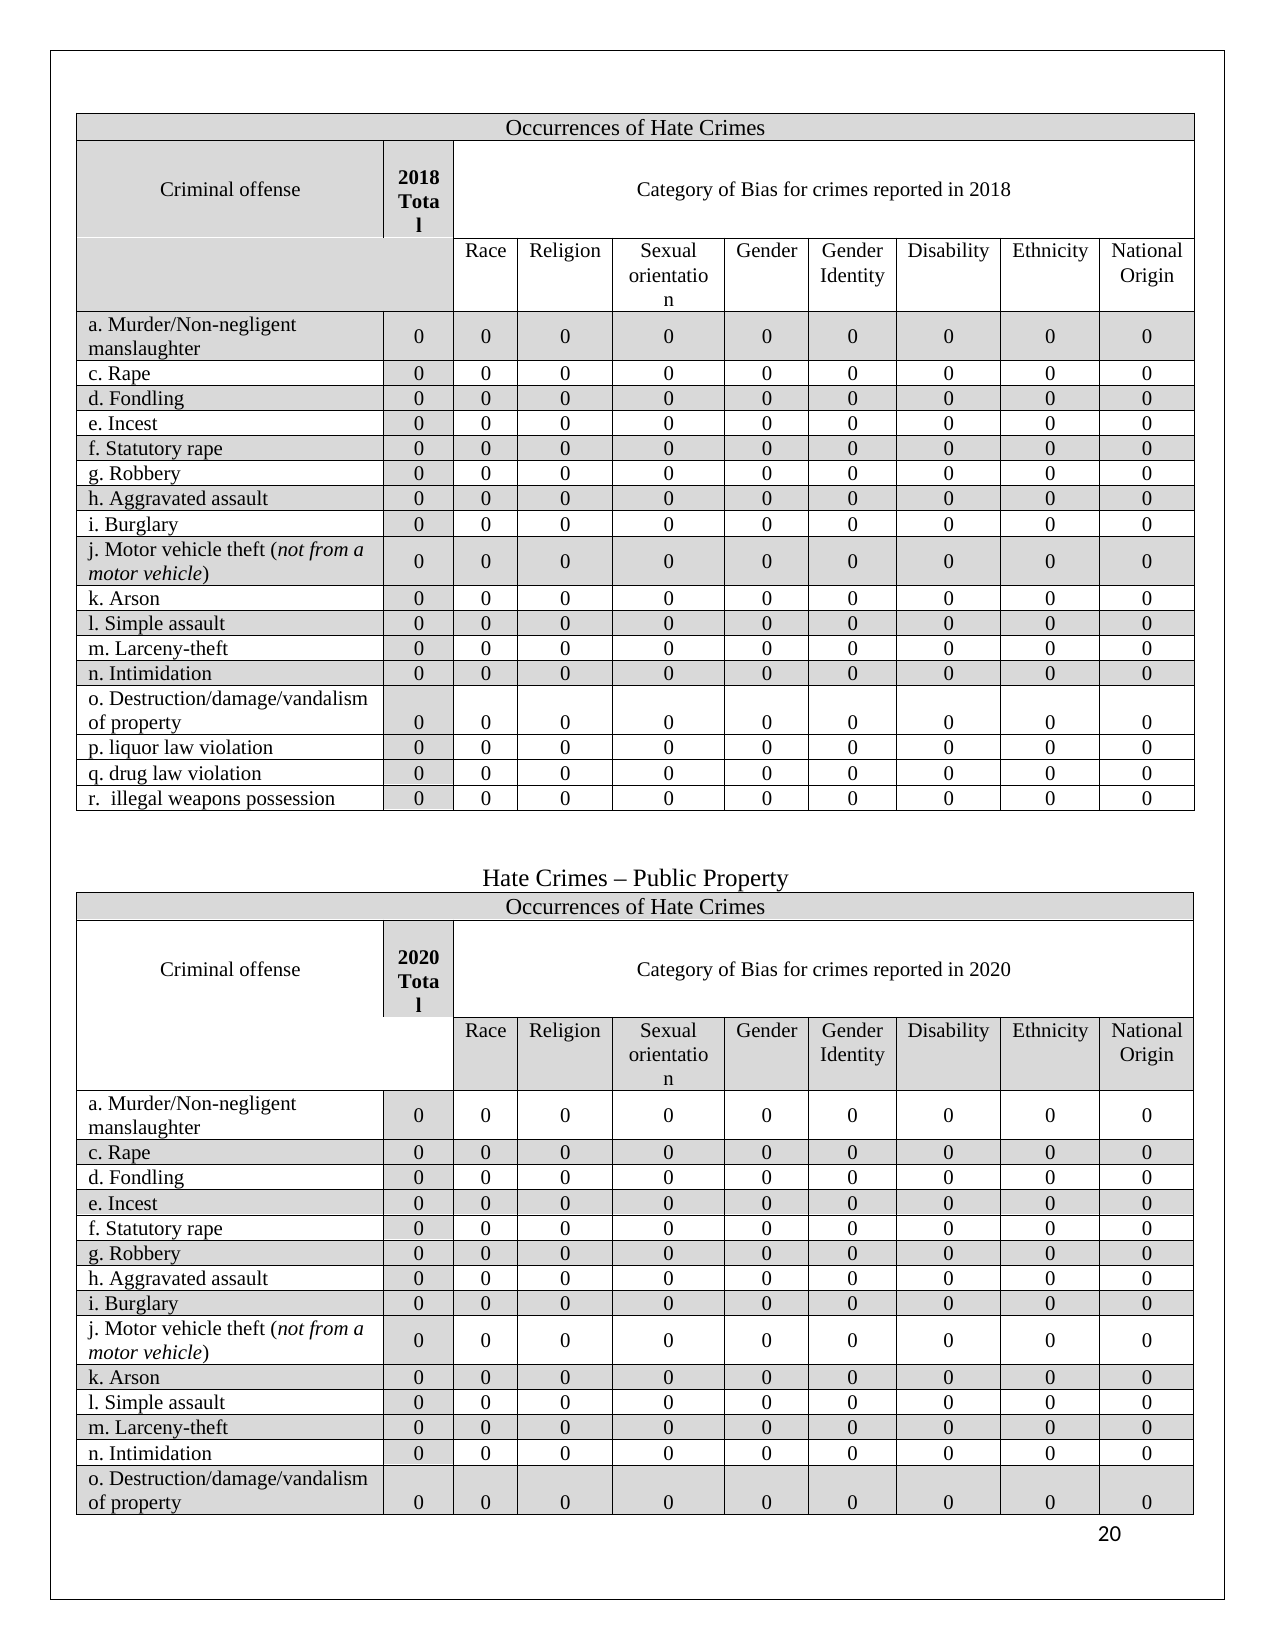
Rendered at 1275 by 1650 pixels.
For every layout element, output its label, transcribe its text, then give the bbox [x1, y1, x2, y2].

table_cell 0 [897, 586, 1000, 610]
table_cell 0 [613, 1390, 724, 1414]
table_cell j. Motor vehicle theft (not from a motor vehicle) [77, 1316, 383, 1364]
table_cell 0 [809, 1216, 896, 1239]
table_cell 0 [384, 386, 453, 410]
table_cell 0 [809, 411, 896, 435]
table_cell 0 [454, 537, 517, 585]
table_cell 0 [613, 361, 724, 385]
table_cell 0 [897, 1390, 1000, 1414]
table_cell 0 [725, 361, 808, 385]
table_cell 0 [725, 661, 808, 685]
table_cell 0 [454, 1266, 517, 1290]
table_cell 0 [897, 1216, 1000, 1239]
table_cell 0 [384, 1216, 453, 1239]
table_cell j. Motor vehicle theft (not from a motor vehicle) [77, 537, 383, 585]
table_cell 0 [1001, 1190, 1099, 1214]
table_cell 0 [613, 686, 724, 734]
table_cell 0 [897, 312, 1000, 360]
table_cell 0 [518, 461, 612, 485]
table_cell 0 [454, 511, 517, 536]
table_cell 0 [454, 760, 517, 784]
table_cell 0 [897, 760, 1000, 784]
table_cell National Origin [1100, 1018, 1193, 1090]
table_cell h. Aggravated assault [77, 1266, 383, 1290]
table_cell 0 [1100, 1165, 1193, 1189]
table_cell 0 [384, 312, 453, 360]
table_cell 0 [613, 611, 724, 635]
table_cell 0 [518, 1216, 612, 1239]
table_cell 0 [518, 661, 612, 685]
table_cell 0 [725, 411, 808, 435]
table_cell 0 [518, 1140, 612, 1164]
table_cell 0 [518, 386, 612, 410]
table_cell Gender [725, 239, 808, 311]
table_cell o. Destruction/damage/vandalism of property [77, 1466, 383, 1514]
table_cell c. Rape [77, 1140, 383, 1164]
table_cell m. Larceny-theft [77, 1415, 383, 1439]
table_cell 0 [725, 1390, 808, 1414]
table_cell 0 [1001, 411, 1099, 435]
table_cell 0 [518, 636, 612, 660]
table_cell 0 [897, 461, 1000, 485]
table_cell d. Fondling [77, 1165, 383, 1189]
table_cell 0 [1001, 361, 1099, 385]
table_cell 0 [897, 511, 1000, 536]
table_cell 0 [725, 436, 808, 460]
table_cell r. illegal weapons possession [77, 786, 383, 809]
table_cell 0 [809, 436, 896, 460]
table_cell Category of Bias for crimes reported in 2018 [454, 141, 1194, 237]
table_cell 0 [725, 1466, 808, 1514]
table_cell 0 [518, 1365, 612, 1389]
table_cell 0 [1100, 1316, 1193, 1364]
table_cell 0 [897, 1091, 1000, 1139]
table_cell 0 [725, 611, 808, 635]
table_cell 0 [725, 312, 808, 360]
table_cell 0 [613, 760, 724, 784]
table_cell Criminal offense [77, 921, 383, 1017]
table_cell e. Incest [77, 1190, 383, 1214]
table_cell 0 [725, 1365, 808, 1389]
table_cell 0 [1001, 1140, 1099, 1164]
table_cell 0 [613, 461, 724, 485]
table_cell 0 [454, 636, 517, 660]
table_cell 0 [613, 661, 724, 685]
table_cell 0 [613, 1415, 724, 1439]
table_cell 0 [454, 1216, 517, 1239]
table_cell 0 [809, 1291, 896, 1315]
table_cell 0 [518, 312, 612, 360]
table_cell 0 [725, 1190, 808, 1214]
table_cell 0 [1100, 1216, 1193, 1239]
table_cell 0 [613, 636, 724, 660]
table_cell Religion [518, 1018, 612, 1090]
table_cell 0 [613, 786, 724, 809]
table_cell 0 [384, 1266, 453, 1290]
text Hate Crimes – Public Property [150, 863, 1121, 892]
table_cell 0 [518, 1316, 612, 1364]
table_cell Criminal offense [77, 141, 383, 237]
table_cell 0 [1001, 1390, 1099, 1414]
table_cell e. Incest [77, 411, 383, 435]
table_cell 0 [613, 1165, 724, 1189]
table_cell 0 [518, 511, 612, 536]
table_cell 0 [613, 1266, 724, 1290]
table_cell 0 [1100, 760, 1194, 784]
table_cell 0 [1100, 436, 1194, 460]
table_cell 0 [1100, 1140, 1193, 1164]
table_cell 0 [809, 686, 896, 734]
table_cell 0 [897, 1266, 1000, 1290]
table_cell 0 [809, 1266, 896, 1290]
table_cell 0 [897, 661, 1000, 685]
table_cell 0 [1100, 386, 1194, 410]
table_cell 0 [518, 1241, 612, 1265]
table_cell 0 [454, 586, 517, 610]
table_cell 0 [518, 436, 612, 460]
table_cell 0 [454, 1365, 517, 1389]
table_cell 0 [384, 537, 453, 585]
table_cell 0 [454, 312, 517, 360]
table_cell 0 [809, 1091, 896, 1139]
table_cell 0 [613, 537, 724, 585]
table_cell 0 [1100, 586, 1194, 610]
table_cell n. Intimidation [77, 661, 383, 685]
table_cell 0 [1001, 537, 1099, 585]
table_cell 0 [613, 1140, 724, 1164]
table_cell 0 [1001, 312, 1099, 360]
table_cell 0 [613, 312, 724, 360]
table_cell 0 [1001, 636, 1099, 660]
table_cell o. Destruction/damage/vandalism of property [77, 686, 383, 734]
table_cell 0 [1001, 760, 1099, 784]
table_cell l. Simple assault [77, 611, 383, 635]
table_cell 0 [809, 786, 896, 809]
table_cell 0 [613, 1440, 724, 1464]
table_cell 0 [384, 511, 453, 536]
table_cell 0 [454, 1466, 517, 1514]
table_cell 0 [1001, 1316, 1099, 1364]
table_cell 0 [809, 1440, 896, 1464]
table_cell 0 [518, 1466, 612, 1514]
table_cell Disability [897, 1018, 1000, 1090]
table_cell 0 [725, 1291, 808, 1315]
table_cell 0 [809, 1365, 896, 1389]
table_cell i. Burglary [77, 1291, 383, 1315]
table_cell 0 [1001, 1466, 1099, 1514]
table_cell 0 [454, 1415, 517, 1439]
table_cell 0 [725, 636, 808, 660]
table_cell 0 [725, 735, 808, 759]
table_cell 0 [897, 1241, 1000, 1265]
table_cell 0 [1001, 686, 1099, 734]
table_cell 0 [613, 1316, 724, 1364]
table_cell 0 [613, 1216, 724, 1239]
table_cell 0 [454, 1140, 517, 1164]
table_cell q. drug law violation [77, 760, 383, 784]
table_cell 0 [725, 537, 808, 585]
table_cell 0 [1001, 486, 1099, 510]
table_cell 0 [1100, 312, 1194, 360]
table_cell 0 [1100, 361, 1194, 385]
table_header Occurrences of Hate Crimes [77, 114, 1194, 140]
table_cell 0 [809, 1415, 896, 1439]
table_cell 0 [1100, 661, 1194, 685]
table_cell 0 [384, 1440, 453, 1464]
table_cell Gender Identity [809, 239, 896, 311]
table_cell 0 [454, 1241, 517, 1265]
table_cell 0 [809, 312, 896, 360]
table_cell 0 [809, 586, 896, 610]
table_cell [77, 238, 453, 311]
table_cell 0 [809, 1190, 896, 1214]
table_cell 0 [1100, 786, 1194, 809]
table_cell 0 [384, 686, 453, 734]
table_cell 0 [1001, 1266, 1099, 1290]
table_cell 0 [613, 511, 724, 536]
table_cell 0 [897, 1316, 1000, 1364]
table_cell 0 [454, 661, 517, 685]
table_cell c. Rape [77, 361, 383, 385]
table_cell 0 [384, 1365, 453, 1389]
table_cell 0 [384, 1140, 453, 1164]
table_cell 0 [725, 1165, 808, 1189]
table_cell 0 [454, 461, 517, 485]
table_cell 0 [725, 1091, 808, 1139]
table_cell 0 [384, 786, 453, 809]
table_cell 0 [454, 386, 517, 410]
table_cell 0 [384, 436, 453, 460]
table_cell 0 [725, 1266, 808, 1290]
table_cell 0 [384, 361, 453, 385]
table_cell 0 [384, 1241, 453, 1265]
table_cell 0 [725, 1440, 808, 1464]
table_cell 0 [384, 586, 453, 610]
table_cell 0 [454, 1291, 517, 1315]
table_cell 0 [809, 661, 896, 685]
table_cell 0 [613, 386, 724, 410]
table_cell 0 [1100, 686, 1194, 734]
table_cell 0 [613, 486, 724, 510]
table_cell 0 [897, 786, 1000, 809]
table_cell 0 [725, 461, 808, 485]
table_cell 0 [613, 1241, 724, 1265]
table_cell 0 [613, 411, 724, 435]
table_cell 0 [725, 686, 808, 734]
table_cell [77, 1017, 453, 1090]
table_cell 2020 Total [384, 921, 453, 1017]
table_cell Gender Identity [809, 1018, 896, 1090]
table_cell 0 [1100, 1091, 1193, 1139]
table_cell 0 [897, 686, 1000, 734]
table_cell 0 [454, 786, 517, 809]
table_cell 0 [384, 611, 453, 635]
table_cell 0 [384, 1390, 453, 1414]
table_cell 0 [613, 1365, 724, 1389]
table_cell 0 [897, 1140, 1000, 1164]
table_cell Religion [518, 239, 612, 311]
table_cell 0 [454, 361, 517, 385]
table_cell 0 [725, 1316, 808, 1364]
table_cell 0 [384, 1316, 453, 1364]
table_cell d. Fondling [77, 386, 383, 410]
table_cell 0 [1001, 586, 1099, 610]
table_cell 0 [1001, 786, 1099, 809]
table_cell a. Murder/Non-negligent manslaughter [77, 312, 383, 360]
table_cell 0 [725, 586, 808, 610]
table_cell 0 [384, 1291, 453, 1315]
table_cell 0 [518, 361, 612, 385]
table_cell n. Intimidation [77, 1440, 383, 1464]
table_cell 0 [897, 537, 1000, 585]
table_cell 0 [1100, 735, 1194, 759]
table_cell Gender [725, 1018, 808, 1090]
table_cell 0 [809, 1140, 896, 1164]
table_cell 0 [809, 461, 896, 485]
table_cell Ethnicity [1001, 239, 1099, 311]
table_cell 0 [454, 1390, 517, 1414]
table_cell 0 [1100, 1190, 1193, 1214]
table_cell 0 [1100, 411, 1194, 435]
table_cell 0 [897, 1365, 1000, 1389]
table_cell 0 [518, 1266, 612, 1290]
table_cell 0 [897, 735, 1000, 759]
table_cell 0 [725, 1140, 808, 1164]
table_cell 0 [1100, 537, 1194, 585]
table_cell 0 [1100, 1390, 1193, 1414]
table_cell 0 [725, 511, 808, 536]
table_cell Sexual orientation [613, 239, 724, 311]
table_cell 0 [1001, 1216, 1099, 1239]
table_cell Disability [897, 239, 1000, 311]
table_cell h. Aggravated assault [77, 486, 383, 510]
table_cell 0 [1001, 386, 1099, 410]
table_cell 0 [1100, 1291, 1193, 1315]
table_cell 0 [518, 1190, 612, 1214]
table_cell 0 [1100, 636, 1194, 660]
table_cell 0 [809, 611, 896, 635]
table_cell 0 [1001, 735, 1099, 759]
table_cell 0 [518, 537, 612, 585]
table_cell 0 [809, 1390, 896, 1414]
table_cell i. Burglary [77, 511, 383, 536]
table_cell 0 [1100, 461, 1194, 485]
table_cell 0 [518, 1091, 612, 1139]
table_cell 0 [454, 1165, 517, 1189]
table_cell 0 [384, 461, 453, 485]
table_cell 0 [518, 1440, 612, 1464]
table_cell 0 [613, 436, 724, 460]
table_cell 0 [518, 411, 612, 435]
table_cell 0 [454, 1316, 517, 1364]
table_cell National Origin [1100, 239, 1194, 311]
table_cell 0 [454, 1440, 517, 1464]
table_cell 0 [897, 611, 1000, 635]
table_cell 0 [1100, 1365, 1193, 1389]
table_cell 0 [897, 386, 1000, 410]
table_cell 0 [384, 1091, 453, 1139]
table_cell 0 [897, 361, 1000, 385]
table_cell 0 [454, 735, 517, 759]
table_cell 0 [1001, 1091, 1099, 1139]
table_cell 0 [897, 636, 1000, 660]
table_cell 0 [518, 586, 612, 610]
table_cell 0 [809, 636, 896, 660]
table_cell Race [454, 1018, 517, 1090]
table_cell 0 [1001, 661, 1099, 685]
table_cell 0 [384, 1415, 453, 1439]
table_cell 0 [1001, 1415, 1099, 1439]
table_cell 0 [725, 1216, 808, 1239]
table_cell 0 [725, 1241, 808, 1265]
table_cell m. Larceny-theft [77, 636, 383, 660]
table_cell 0 [809, 511, 896, 536]
table_cell 0 [454, 486, 517, 510]
table_cell 0 [897, 1291, 1000, 1315]
table_cell 0 [384, 486, 453, 510]
table_cell 0 [897, 1190, 1000, 1214]
table_cell 0 [725, 386, 808, 410]
table_cell 0 [897, 1165, 1000, 1189]
table_cell 0 [384, 760, 453, 784]
table_cell 0 [1001, 461, 1099, 485]
table_cell 0 [613, 1091, 724, 1139]
table_cell Sexual orientation [613, 1018, 724, 1090]
table_cell 0 [1100, 511, 1194, 536]
table_cell 0 [384, 735, 453, 759]
table_cell 0 [809, 1165, 896, 1189]
table_cell k. Arson [77, 586, 383, 610]
table_cell Ethnicity [1001, 1018, 1099, 1090]
table_cell 0 [1100, 1440, 1193, 1464]
table_cell 0 [725, 760, 808, 784]
table_cell 0 [809, 386, 896, 410]
table_cell 0 [454, 686, 517, 734]
table_cell 0 [897, 436, 1000, 460]
table_cell 0 [384, 1190, 453, 1214]
table_cell 0 [518, 760, 612, 784]
table_cell g. Robbery [77, 461, 383, 485]
table_cell 0 [809, 1241, 896, 1265]
table_cell 0 [897, 1466, 1000, 1514]
table_cell 0 [1001, 1365, 1099, 1389]
table_cell g. Robbery [77, 1241, 383, 1265]
table_cell 0 [454, 436, 517, 460]
table_cell 0 [613, 735, 724, 759]
table_cell 0 [384, 1165, 453, 1189]
table_cell 0 [613, 1466, 724, 1514]
table_cell f. Statutory rape [77, 436, 383, 460]
table_cell 0 [1001, 1165, 1099, 1189]
table_cell 0 [454, 611, 517, 635]
table_cell 0 [454, 1091, 517, 1139]
table_cell 0 [454, 411, 517, 435]
table_cell 0 [809, 1316, 896, 1364]
table_cell 0 [518, 786, 612, 809]
table_cell 2018 Total [384, 141, 453, 237]
table_cell f. Statutory rape [77, 1216, 383, 1239]
table_cell 0 [518, 735, 612, 759]
table_cell 0 [1001, 1291, 1099, 1315]
table_cell 0 [809, 735, 896, 759]
table_cell 0 [897, 486, 1000, 510]
table_cell 0 [897, 411, 1000, 435]
table_cell 0 [1001, 511, 1099, 536]
table_cell 0 [518, 611, 612, 635]
table_cell 0 [1001, 1440, 1099, 1464]
table_cell 0 [518, 1415, 612, 1439]
table_cell 0 [1100, 486, 1194, 510]
table_cell 0 [613, 1190, 724, 1214]
table_cell l. Simple assault [77, 1390, 383, 1414]
table_cell 0 [1001, 1241, 1099, 1265]
table_cell k. Arson [77, 1365, 383, 1389]
table_cell 0 [1100, 1415, 1193, 1439]
table_cell 0 [518, 686, 612, 734]
table_cell 0 [725, 486, 808, 510]
table_cell 0 [897, 1415, 1000, 1439]
table_cell 0 [518, 1165, 612, 1189]
table_cell 0 [809, 1466, 896, 1514]
table_cell 0 [1001, 611, 1099, 635]
table_cell 0 [1100, 1466, 1193, 1514]
table_cell 0 [1100, 1266, 1193, 1290]
table_cell 0 [518, 1390, 612, 1414]
table_cell 0 [384, 661, 453, 685]
table_cell 0 [809, 361, 896, 385]
table_cell 0 [725, 786, 808, 809]
table_cell 0 [897, 1440, 1000, 1464]
table_cell a. Murder/Non-negligent manslaughter [77, 1091, 383, 1139]
table_cell 0 [518, 1291, 612, 1315]
table_cell p. liquor law violation [77, 735, 383, 759]
table_cell 0 [809, 760, 896, 784]
table_cell 0 [809, 486, 896, 510]
table_cell 0 [1100, 611, 1194, 635]
table_cell 0 [809, 537, 896, 585]
table_cell Race [454, 239, 517, 311]
table_cell 0 [384, 1466, 453, 1514]
table_header Occurrences of Hate Crimes [77, 893, 1193, 919]
table_cell 0 [518, 486, 612, 510]
table_cell 0 [1001, 436, 1099, 460]
table_cell Category of Bias for crimes reported in 2020 [454, 921, 1193, 1017]
table_cell 0 [384, 636, 453, 660]
table_cell 0 [613, 586, 724, 610]
table_cell 0 [613, 1291, 724, 1315]
table_cell 0 [1100, 1241, 1193, 1265]
table_cell 0 [384, 411, 453, 435]
table_cell 0 [725, 1415, 808, 1439]
table_cell 0 [454, 1190, 517, 1214]
